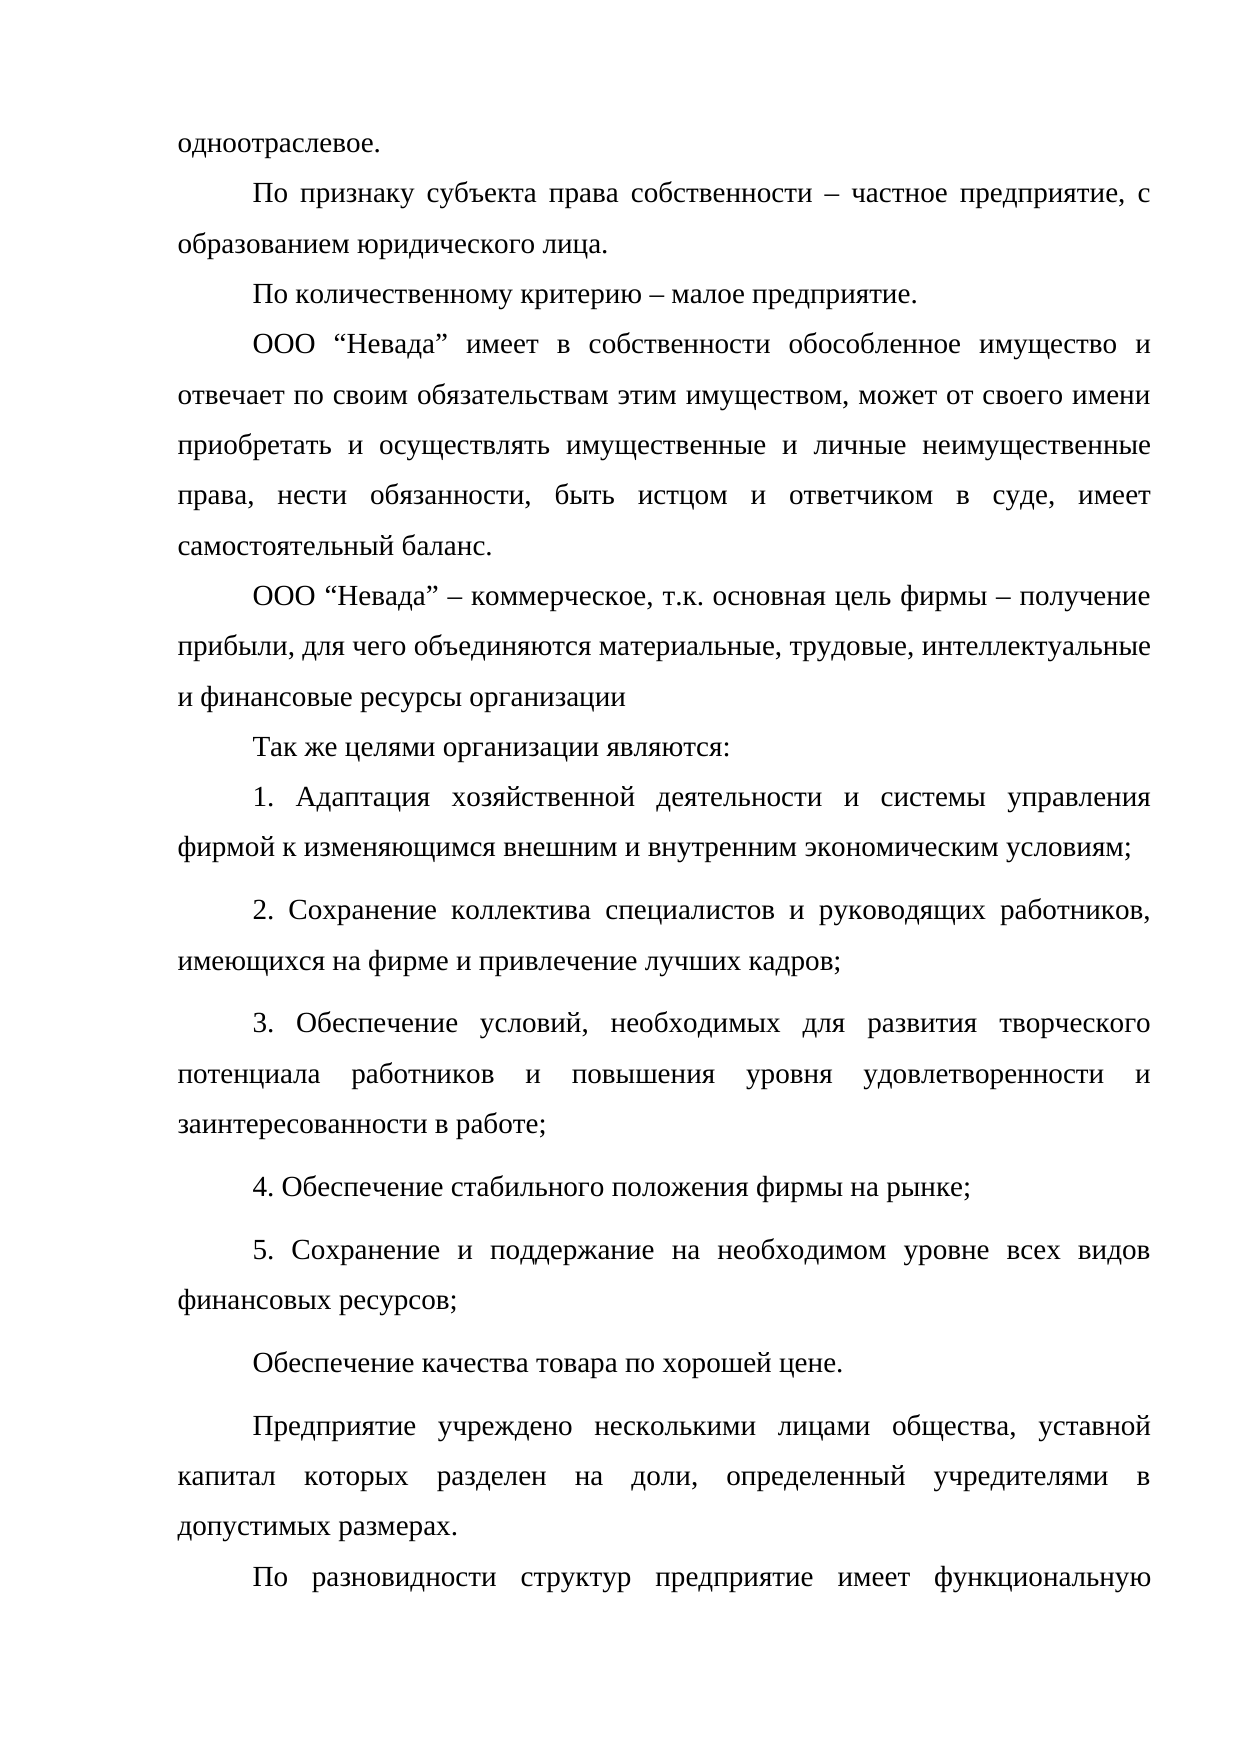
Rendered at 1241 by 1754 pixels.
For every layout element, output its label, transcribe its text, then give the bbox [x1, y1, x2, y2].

text ООО “Невада” – коммерческое, т.к. основная цель фирмы – получение прибыли, для чего объединяются материальные, трудовые, интеллектуальные и финансовые ресурсы организации [177, 578, 1152, 712]
text 1. Адаптация хозяйственной деятельности и системы управления фирмой к изменяющимся внешним и внутренним экономическим условиям; [177, 779, 1152, 863]
text По количественному критерию – малое предприятие. [177, 276, 1152, 310]
text 2. Сохранение коллектива специалистов и руководящих работников, имеющихся на фирме и привлечение лучших кадров; [177, 892, 1152, 976]
text Обеспечение качества товара по хорошей цене. [177, 1345, 1152, 1378]
text 3. Обеспечение условий, необходимых для развития творческого потенциала работников и повышения уровня удовлетворенности и заинтересованности в работе; [177, 1006, 1152, 1140]
text Так же целями организации являются: [177, 729, 1152, 762]
text ООО “Невада” имеет в собственности обособленное имущество и отвечает по своим обязательствам этим имуществом, может от своего имени приобретать и осуществлять имущественные и личные неимущественные права, нести обязанности, быть истцом и ответчиком в суде, имеет самостоятельный баланс. [177, 326, 1152, 561]
text Предприятие учреждено несколькими лицами общества, уставной капитал которых разделен на доли, определенный учредителями в допустимых размерах. [177, 1408, 1152, 1542]
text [177, 1559, 1152, 1592]
text По признаку субъекта права собственности – частное предприятие, с образованием юридического лица. [177, 176, 1152, 259]
text 4. Обеспечение стабильного положения фирмы на рынке; [177, 1169, 1152, 1202]
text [177, 125, 1152, 159]
text 5. Сохранение и поддержание на необходимом уровне всех видов финансовых ресурсов; [177, 1232, 1152, 1316]
